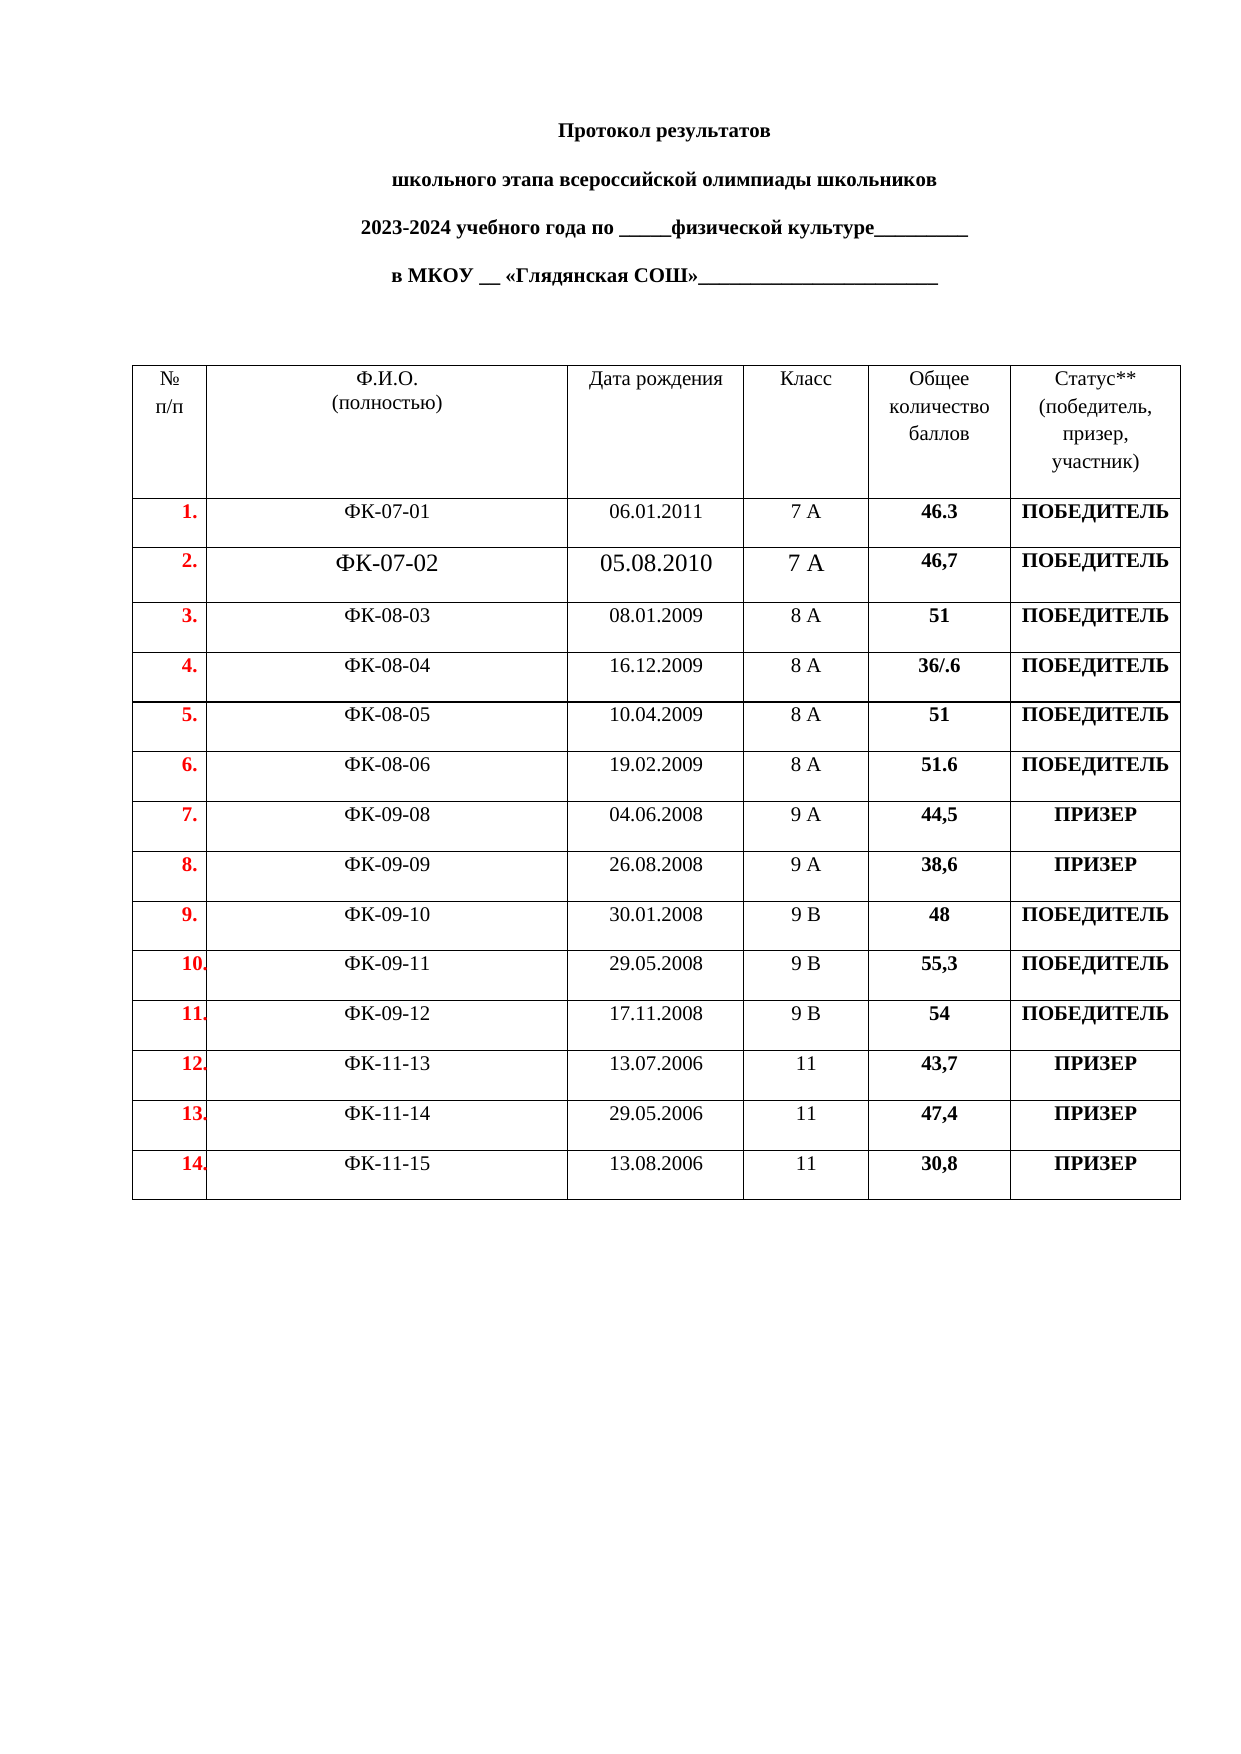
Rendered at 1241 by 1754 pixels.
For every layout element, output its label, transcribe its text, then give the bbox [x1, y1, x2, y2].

table_cell 19.02.2009 [568, 752, 743, 801]
table_cell 29.05.2008 [568, 951, 743, 1000]
table_cell ФК-09-11 [207, 951, 567, 1000]
table_cell ПРИЗЕР [1011, 802, 1180, 851]
table_cell [133, 499, 206, 547]
table_cell [133, 703, 206, 751]
table_cell 44,5 [869, 802, 1010, 851]
table_cell [133, 653, 206, 701]
table_cell 47,4 [869, 1101, 1010, 1149]
table_cell 13.08.2006 [568, 1151, 743, 1199]
table_header № п/п [133, 366, 206, 497]
table_cell ФК-09-10 [207, 902, 567, 950]
table_cell 9 А [744, 802, 868, 851]
table_cell 8 А [744, 752, 868, 801]
table_cell 43,7 [869, 1051, 1010, 1100]
table_cell 13.07.2006 [568, 1051, 743, 1100]
table_cell 26.08.2008 [568, 852, 743, 901]
table_cell 9 В [744, 1001, 868, 1050]
table_cell 51 [869, 703, 1010, 751]
table_cell 08.01.2009 [568, 603, 743, 652]
table_cell ФК-07-02 [207, 548, 567, 602]
table_cell ФК-11-14 [207, 1101, 567, 1149]
table_cell [133, 1101, 206, 1149]
text Протокол результатов [177, 118, 1152, 142]
table_cell 9 А [744, 852, 868, 901]
table_cell 46.3 [869, 499, 1010, 547]
table_cell [133, 603, 206, 652]
table_cell 30,8 [869, 1151, 1010, 1199]
table_cell 04.06.2008 [568, 802, 743, 851]
table_cell ПРИЗЕР [1011, 1051, 1180, 1100]
table_cell ПОБЕДИТЕЛЬ [1011, 499, 1180, 547]
table_cell ПОБЕДИТЕЛЬ [1011, 1001, 1180, 1050]
table_cell [133, 852, 206, 901]
table_cell [133, 1051, 206, 1100]
table_cell [133, 1151, 206, 1199]
table_cell 48 [869, 902, 1010, 950]
table_cell ПОБЕДИТЕЛЬ [1011, 752, 1180, 801]
table_cell ПРИЗЕР [1011, 1101, 1180, 1149]
table_cell 30.01.2008 [568, 902, 743, 950]
table_cell ПОБЕДИТЕЛЬ [1011, 703, 1180, 751]
table_cell ФК-08-06 [207, 752, 567, 801]
table_cell 7 А [744, 499, 868, 547]
table_cell ФК-08-03 [207, 603, 567, 652]
table_cell ПОБЕДИТЕЛЬ [1011, 603, 1180, 652]
table_cell 11 [744, 1151, 868, 1199]
table_cell 38,6 [869, 852, 1010, 901]
table_cell ПРИЗЕР [1011, 1151, 1180, 1199]
table_cell 8 А [744, 703, 868, 751]
table_cell [133, 802, 206, 851]
table_cell ФК-09-12 [207, 1001, 567, 1050]
table_cell ПОБЕДИТЕЛЬ [1011, 902, 1180, 950]
table_header Общее количество баллов [869, 366, 1010, 497]
table_cell ПОБЕДИТЕЛЬ [1011, 548, 1180, 602]
table_cell [133, 1001, 206, 1050]
table_cell 05.08.2010 [568, 548, 743, 602]
table_cell 16.12.2009 [568, 653, 743, 701]
table_cell 36/.6 [869, 653, 1010, 701]
table_header Класс [744, 366, 868, 497]
table_cell 9 В [744, 902, 868, 950]
table_cell ФК-09-09 [207, 852, 567, 901]
table_cell 46,7 [869, 548, 1010, 602]
table_cell [133, 951, 206, 1000]
table_cell ПОБЕДИТЕЛЬ [1011, 951, 1180, 1000]
table_cell 29.05.2006 [568, 1101, 743, 1149]
table_cell ПРИЗЕР [1011, 852, 1180, 901]
table_header Статус** (победитель, призер, участник) [1011, 366, 1180, 497]
table_cell 7 А [744, 548, 868, 602]
table_cell ФК-08-04 [207, 653, 567, 701]
table_cell 51 [869, 603, 1010, 652]
table_cell [133, 752, 206, 801]
table_cell [133, 548, 206, 602]
table_cell 06.01.2011 [568, 499, 743, 547]
table_cell ФК-07-01 [207, 499, 567, 547]
table_cell 8 А [744, 603, 868, 652]
text 2023-2024 учебного года по _____физической культуре_________ [177, 215, 1152, 239]
table_cell ФК-11-13 [207, 1051, 567, 1100]
table_cell 17.11.2008 [568, 1001, 743, 1050]
table_cell ФК-11-15 [207, 1151, 567, 1199]
table_cell [133, 902, 206, 950]
table_cell ФК-08-05 [207, 703, 567, 751]
text школьного этапа всероссийской олимпиады школьников [177, 167, 1152, 191]
table_header Ф.И.О. (полностью) [207, 366, 567, 497]
table_cell 8 А [744, 653, 868, 701]
table_cell 11 [744, 1051, 868, 1100]
table_cell 9 В [744, 951, 868, 1000]
table_cell 10.04.2009 [568, 703, 743, 751]
table_cell 54 [869, 1001, 1010, 1050]
table_cell ФК-09-08 [207, 802, 567, 851]
table_header Дата рождения [568, 366, 743, 497]
table_cell 11 [744, 1101, 868, 1149]
table_cell 51.6 [869, 752, 1010, 801]
text в МКОУ __ «Глядянская СОШ»_______________________ [177, 263, 1152, 287]
table_cell ПОБЕДИТЕЛЬ [1011, 653, 1180, 701]
table_cell 55,3 [869, 951, 1010, 1000]
